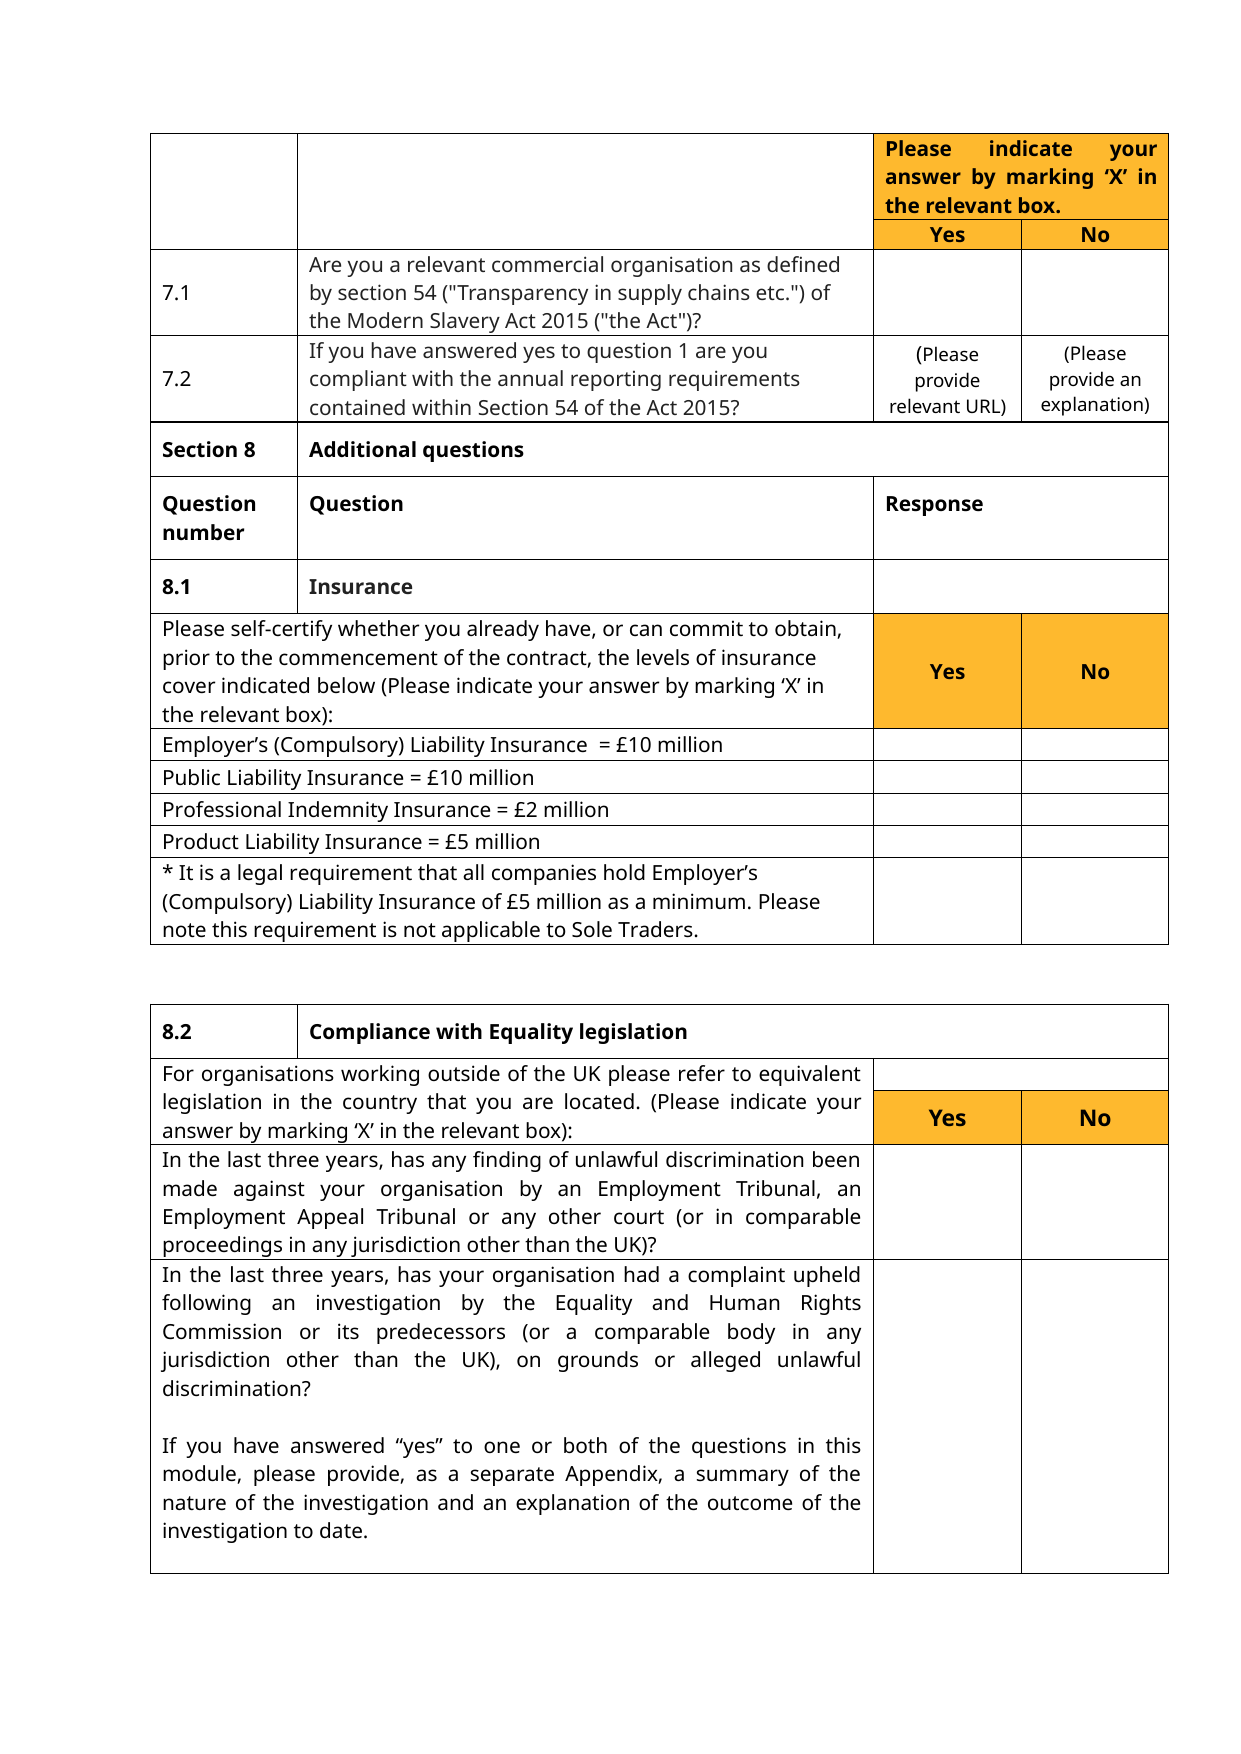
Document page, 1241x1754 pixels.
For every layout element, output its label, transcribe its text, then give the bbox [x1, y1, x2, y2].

table_cell [1022, 729, 1168, 760]
table_cell Professional Indemnity Insurance = £2 million [151, 794, 873, 825]
table_cell [1022, 1145, 1168, 1259]
table_cell Product Liability Insurance = £5 million [151, 826, 873, 857]
table_cell [874, 826, 1021, 857]
table_cell [1022, 761, 1168, 793]
table_cell [874, 1059, 1168, 1090]
table_cell (Please provide relevant URL) [874, 336, 1021, 421]
table_cell [874, 1145, 1021, 1259]
table_cell For organisations working outside of the UK please refer to equivalent legislation in the country that you are located. (Please indicate your answer by marking ‘X’ in the relevant box): [151, 1059, 873, 1144]
table_cell [874, 250, 1021, 335]
table_cell Response [874, 477, 1168, 559]
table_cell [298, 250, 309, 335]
table_cell Yes [874, 614, 1021, 728]
table_cell [874, 729, 1021, 760]
table_cell 7.1 [151, 250, 297, 335]
table_cell Question number [151, 477, 297, 559]
table_cell Yes [874, 1091, 1021, 1144]
table_header 8.2 [151, 1005, 297, 1058]
table_cell [1022, 826, 1168, 857]
table_cell Are you a relevant commercial organisation as defined by section 54 ("Transparency in supply chains etc.") of the Modern Slavery Act 2015 ("the Act")? [702, 250, 873, 335]
table_cell (Please provide an explanation) [1022, 336, 1168, 421]
table_cell Please self-certify whether you already have, or can commit to obtain, prior to the commencement of the contract, the levels of insurance cover indicated below (Please indicate your answer by marking ‘X’ in the relevant box): [151, 614, 873, 728]
table_cell [1022, 794, 1168, 825]
table_cell [1022, 250, 1168, 335]
table_cell [1022, 858, 1168, 944]
table_cell If you have answered yes to question 1 are you compliant with the annual reporting requirements contained within Section 54 of the Act 2015? [298, 336, 873, 421]
table_cell Question [298, 477, 873, 559]
table_cell [151, 134, 297, 249]
table_header Compliance with Equality legislation [298, 1005, 1168, 1058]
table_cell In the last three years, has any finding of unlawful discrimination been made against your organisation by an Employment Tribunal, an Employment Appeal Tribunal or any other court (or in comparable proceedings in any jurisdiction other than the UK)? [151, 1145, 873, 1259]
table_cell No [1022, 614, 1168, 728]
table_cell No [1022, 220, 1168, 249]
table_cell [874, 794, 1021, 825]
table_cell [1022, 1260, 1168, 1573]
table_cell Employer’s (Compulsory) Liability Insurance = £10 million [151, 729, 873, 760]
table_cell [151, 1260, 873, 1573]
table_cell Section 8 [151, 423, 297, 476]
table_cell [874, 1260, 1021, 1573]
table_cell [874, 761, 1021, 793]
table_cell [298, 134, 873, 249]
table_cell Public Liability Insurance = £10 million [151, 761, 873, 793]
table_cell * It is a legal requirement that all companies hold Employer’s (Compulsory) Liability Insurance of £5 million as a minimum. Please note this requirement is not applicable to Sole Traders. [151, 858, 873, 944]
table_cell Yes [874, 220, 1021, 249]
table_cell Please indicate your answer by marking ‘X’ in the relevant box. [874, 134, 1168, 219]
table_cell [874, 858, 1021, 944]
table_cell 7.2 [151, 336, 297, 421]
table_cell No [1022, 1091, 1168, 1144]
table_cell Additional questions [298, 423, 1168, 476]
table_cell Insurance [298, 560, 873, 613]
table_cell [874, 560, 1168, 613]
table_cell 8.1 [151, 560, 297, 613]
